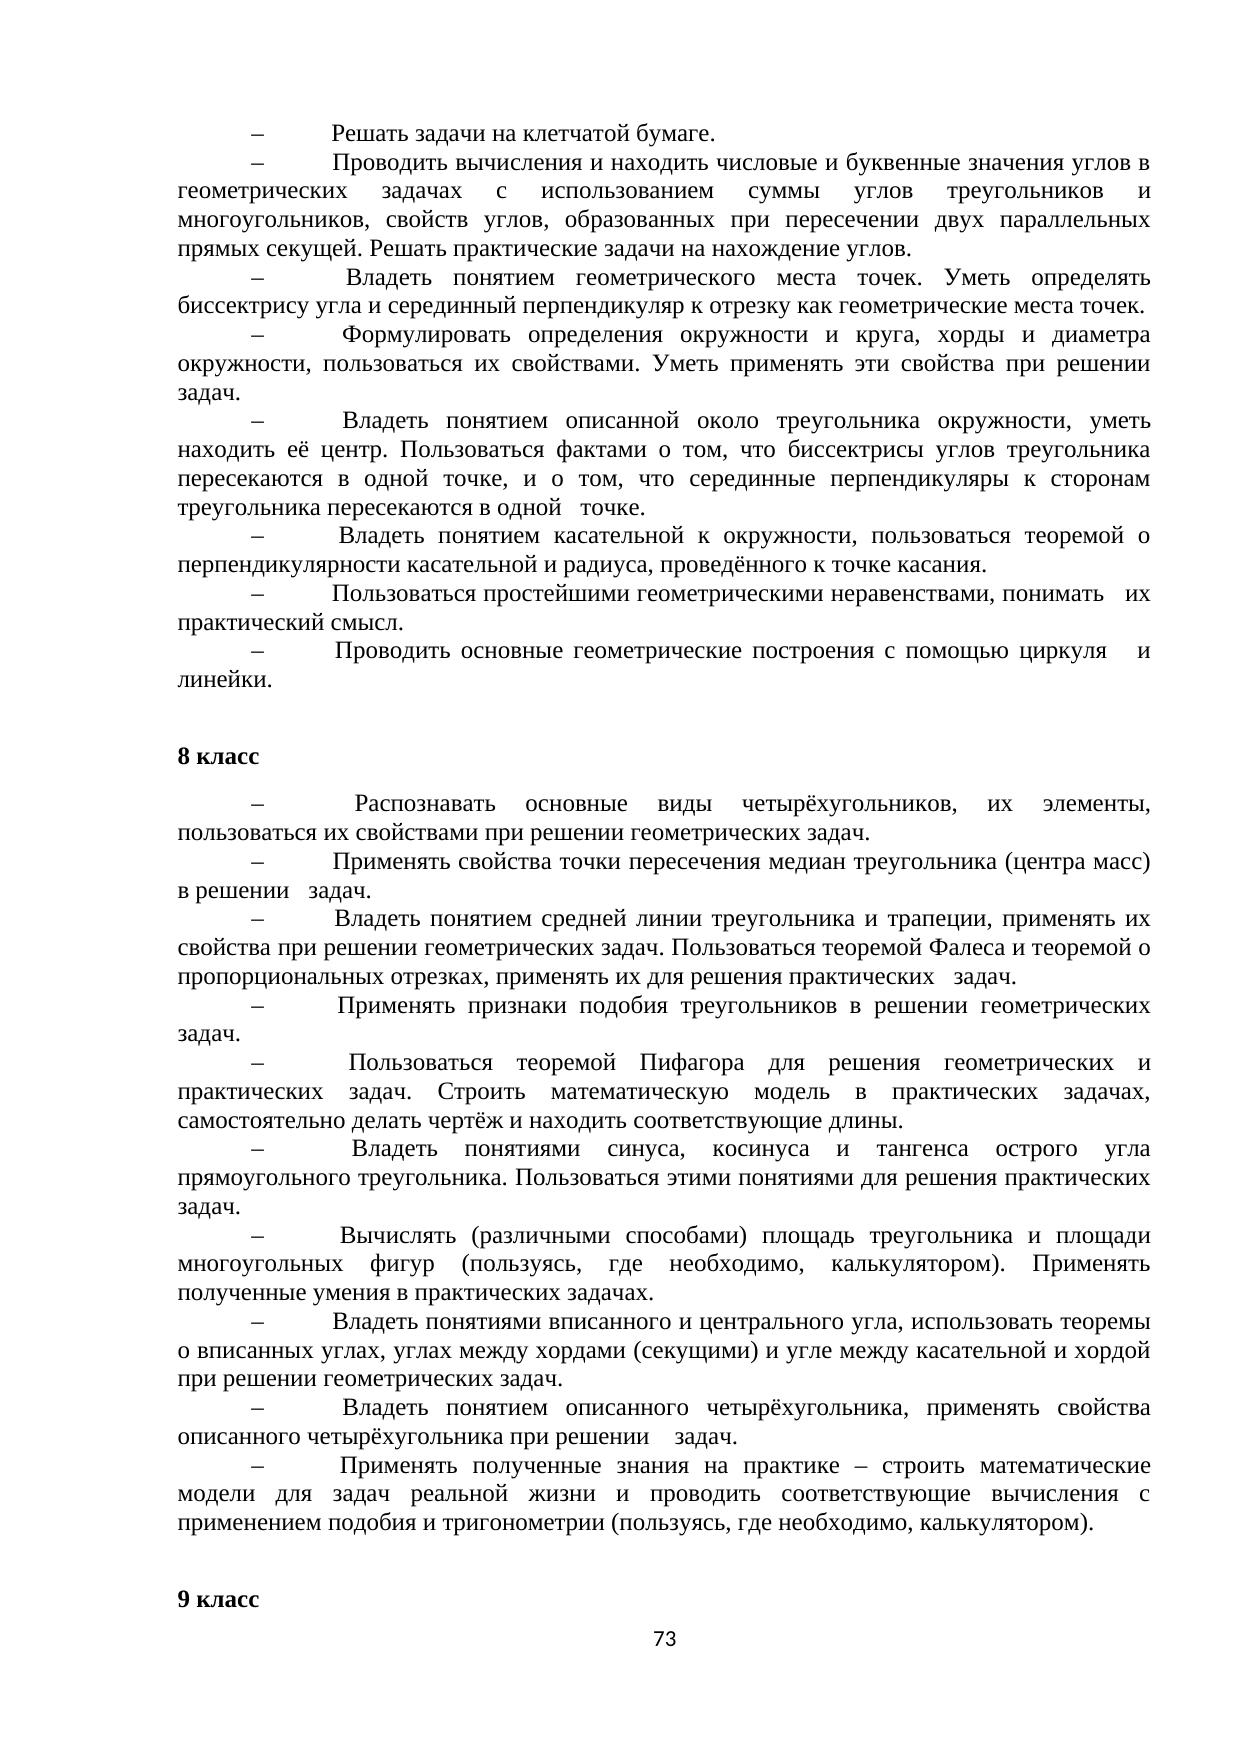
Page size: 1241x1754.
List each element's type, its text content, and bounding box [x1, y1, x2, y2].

list Владеть понятием геометрического места точек. Уметь определять биссектрису угла и серединный перпендикуляр к отрезку как геометрические места точек. [177, 262, 1152, 319]
list Пользоваться простейшими геометрическими неравенствами, понимать их практический смысл. [177, 578, 1152, 636]
list Пользоваться теоремой Пифагора для решения геометрических и практических задач. Строить математическую модель в практических задачах, самостоятельно делать чертёж и находить соответствующие длины. [177, 1047, 1152, 1133]
list Владеть понятием описанной около треугольника окружности, уметь находить её центр. Пользоваться фактами о том, что биссектрисы углов треугольника пересекаются в одной точке, и о том, что серединные перпендикуляры к сторонам треугольника пересекаются в одной точке. [177, 406, 1152, 521]
list Вычислять (различными способами) площадь треугольника и площади многоугольных фигур (пользуясь, где необходимо, калькулятором). Применять полученные умения в практических задачах. [177, 1220, 1152, 1306]
list Владеть понятием средней линии треугольника и трапеции, применять их свойства при решении геометрических задач. Пользоваться теоремой Фалеса и теоремой о пропорциональных отрезках, применять их для решения практических задач. [177, 903, 1152, 990]
list Проводить вычисления и находить числовые и буквенные значения углов в геометрических задачах с использованием суммы углов треугольников и многоугольников, свойств углов, образованных при пересечении двух параллельных прямых секущей. Решать практические задачи на нахождение углов. [177, 147, 1152, 262]
list Применять признаки подобия треугольников в решении геометрических задач. [177, 990, 1152, 1047]
list Владеть понятием описанного четырёхугольника, применять свойства описанного четырёхугольника при решении задач. [177, 1392, 1152, 1450]
list Применять полученные знания на практике – строить математические модели для задач реальной жизни и проводить соответствующие вычисления с применением подобия и тригонометрии (пользуясь, где необходимо, калькулятором). [177, 1450, 1152, 1536]
list Владеть понятием касательной к окружности, пользоваться теоремой о перпендикулярности касательной и радиуса, проведённого к точке касания. [177, 521, 1152, 578]
list Владеть понятиями вписанного и центрального угла, использовать теоремы о вписанных углах, углах между хордами (секущими) и угле между касательной и хордой при решении геометрических задач. [177, 1306, 1152, 1392]
list Распознавать основные виды четырёхугольников, их элементы, пользоваться их свойствами при решении геометрических задач. [177, 788, 1152, 846]
list Формулировать определения окружности и круга, хорды и диаметра окружности, пользоваться их свойствами. Уметь применять эти свойства при решении задач. [177, 319, 1152, 406]
text 8 класс [177, 741, 1152, 769]
list Владеть понятиями синуса, косинуса и тангенса острого угла прямоугольного треугольника. Пользоваться этими понятиями для решения практических задач. [177, 1133, 1152, 1220]
list Решать задачи на клетчатой бумаге. [177, 118, 1152, 147]
list Проводить основные геометрические построения с помощью циркуля и линейки. [177, 636, 1152, 693]
text 9 класс [177, 1584, 1152, 1612]
list Применять свойства точки пересечения медиан треугольника (центра масс) в решении задач. [177, 846, 1152, 903]
